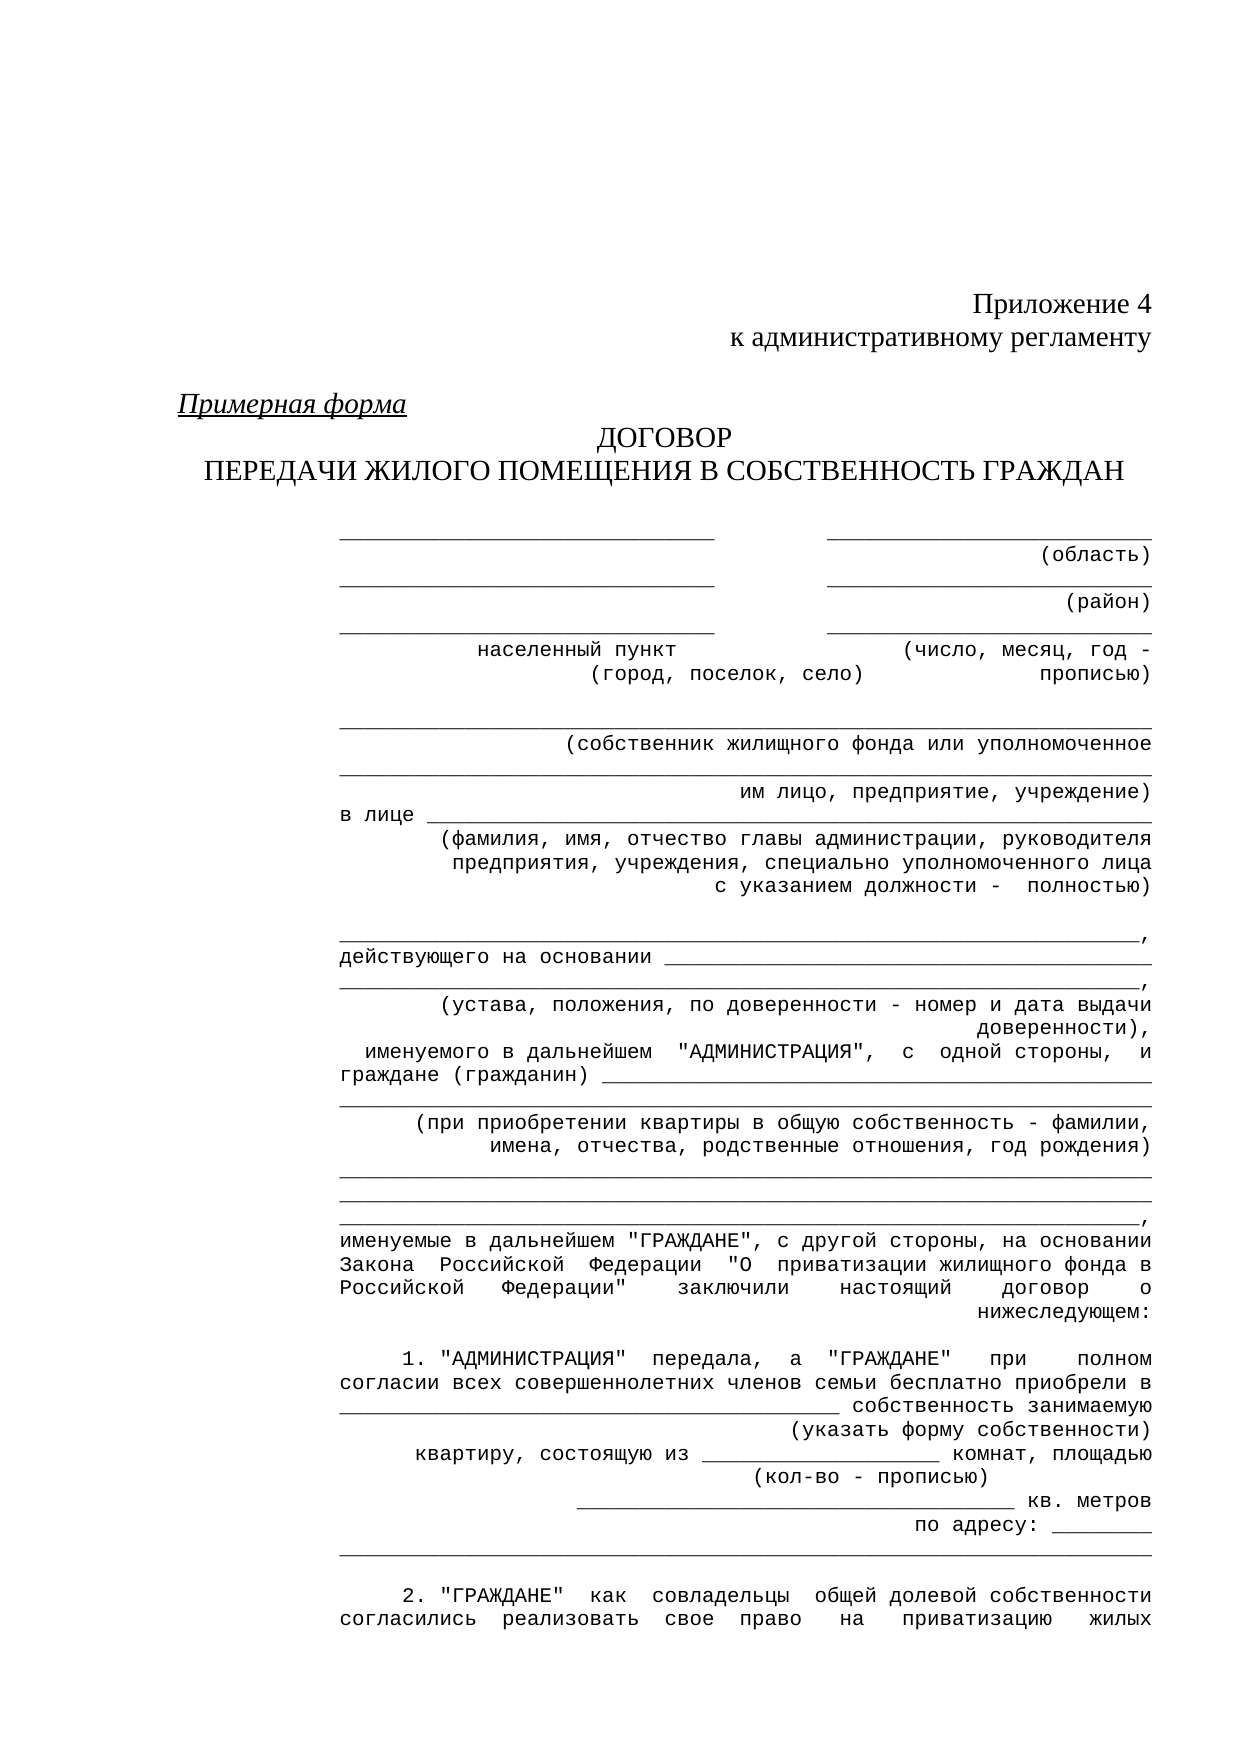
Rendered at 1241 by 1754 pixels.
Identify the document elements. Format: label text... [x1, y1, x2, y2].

text 1. "АДМИНИСТРАЦИЯ" передала, а "ГРАЖДАНЕ" при полном [177, 1348, 1152, 1372]
text имена, отчества, родственные отношения, год рождения) [177, 1135, 1152, 1159]
text по адресу: ________ [177, 1514, 1152, 1537]
text ______________________________ __________________________ [177, 568, 1152, 592]
text (при приобретении квартиры в общую собственность - фамилии, [177, 1112, 1152, 1135]
text ______________________________ __________________________ [177, 615, 1152, 639]
text предприятия, учреждения, специально уполномоченного лица [177, 852, 1152, 875]
text ДОГОВОР [177, 420, 1152, 453]
text ПЕРЕДАЧИ ЖИЛОГО ПОМЕЩЕНИЯ В СОБСТВЕННОСТЬ ГРАЖДАН [177, 453, 1152, 487]
text Приложение 4 [177, 286, 1152, 319]
text _________________________________________________________________ [177, 1183, 1152, 1206]
text ________________________________________________________________, [177, 1206, 1152, 1230]
text (фамилия, имя, отчество главы администрации, руководителя [177, 828, 1152, 852]
text (устава, положения, по доверенности - номер и дата выдачи [177, 993, 1152, 1017]
text в лице __________________________________________________________ [177, 804, 1152, 828]
text им лицо, предприятие, учреждение) [177, 781, 1152, 804]
text именуемого в дальнейшем "АДМИНИСТРАЦИЯ", с одной стороны, и [177, 1041, 1152, 1064]
text именуемые в дальнейшем "ГРАЖДАНЕ", с другой стороны, на основании [177, 1230, 1152, 1254]
text ___________________________________ кв. метров [177, 1490, 1152, 1514]
text _________________________________________________________________ [177, 710, 1152, 733]
text _________________________________________________________________ [177, 1088, 1152, 1112]
text нижеследующем: [177, 1301, 1152, 1324]
text ________________________________________ собственность занимаемую [177, 1396, 1152, 1419]
text ________________________________________________________________, [177, 923, 1152, 946]
text (собственник жилищного фонда или уполномоченное [177, 733, 1152, 757]
text Закона Российской Федерации "О приватизации жилищного фонда в [177, 1254, 1152, 1277]
text _________________________________________________________________ [177, 1159, 1152, 1183]
text _________________________________________________________________ [177, 757, 1152, 781]
text к административному регламенту [177, 319, 1152, 353]
text Примерная форма [177, 386, 1152, 420]
text (город, поселок, село) прописью) [177, 662, 1152, 686]
text согласии всех совершеннолетних членов семьи бесплатно приобрели в [177, 1372, 1152, 1396]
text граждане (гражданин) ____________________________________________ [177, 1064, 1152, 1088]
text 2. "ГРАЖДАНЕ" как совладельцы общей долевой собственности [177, 1585, 1152, 1608]
text (указать форму собственности) [177, 1419, 1152, 1443]
text ________________________________________________________________, [177, 970, 1152, 993]
text доверенности), [177, 1017, 1152, 1041]
text (область) [177, 544, 1152, 568]
text (кол-во - прописью) [177, 1466, 1152, 1490]
text Российской Федерации" заключили настоящий договор о [177, 1277, 1152, 1301]
text (район) [177, 592, 1152, 615]
text квартиру, состоящую из ___________________ комнат, площадью [177, 1443, 1152, 1466]
text согласились реализовать свое право на приватизацию жилых [177, 1608, 1152, 1632]
text действующего на основании _______________________________________ [177, 946, 1152, 970]
text с указанием должности - полностью) [177, 875, 1152, 899]
text ______________________________ __________________________ [177, 521, 1152, 544]
text _________________________________________________________________ [177, 1537, 1152, 1561]
text населенный пункт (число, месяц, год - [177, 639, 1152, 662]
